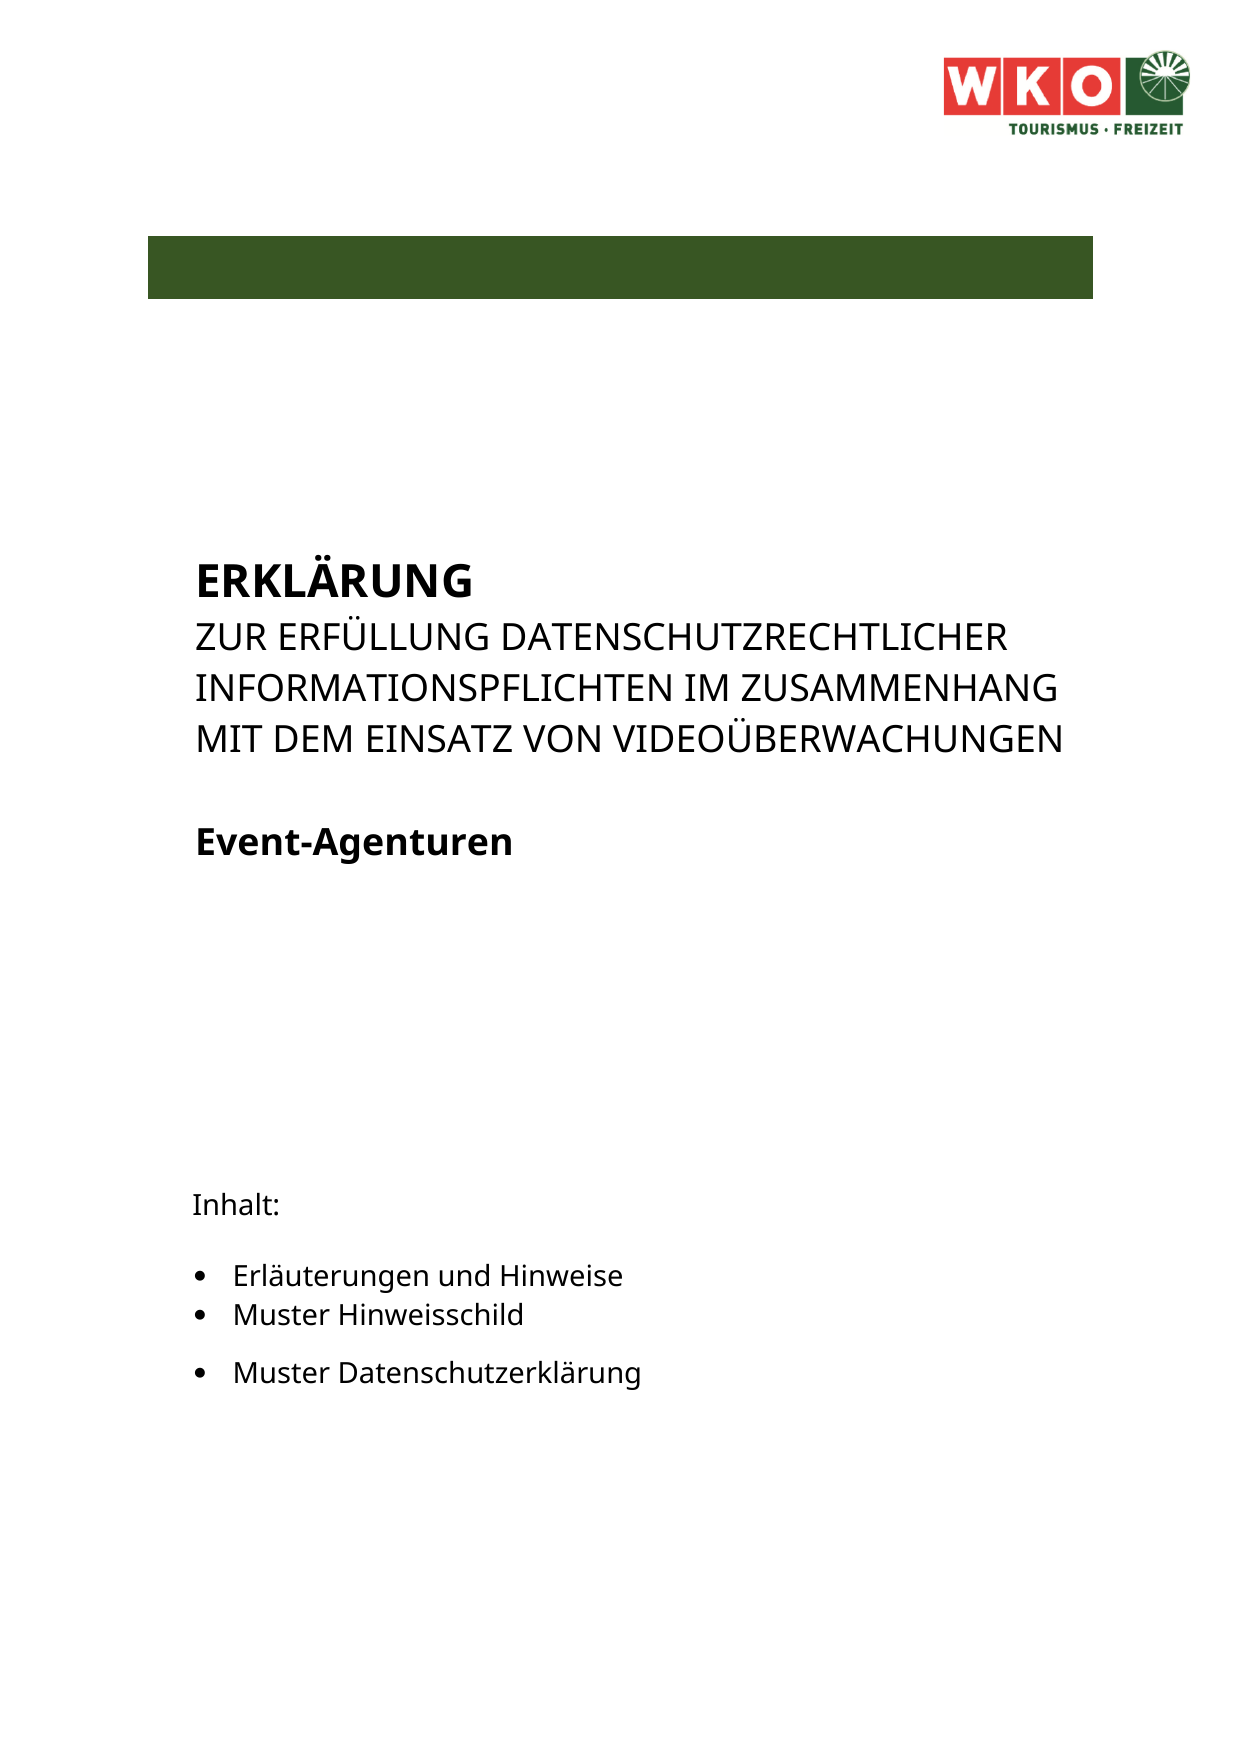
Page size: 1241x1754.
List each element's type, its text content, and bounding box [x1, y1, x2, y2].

list Muster Datenschutzerklärung [195, 1334, 1093, 1397]
text Event-Agenturen [195, 815, 1093, 866]
picture [943, 43, 1191, 145]
text ZUR ERFÜLLUNG DATENSCHUTZRECHTLICHER INFORMATIONSPFLICHTEN IM ZUSAMMENHANG MIT DEM EINSATZ VON VIDEOÜBERWACHUNGEN [195, 611, 1093, 764]
text ERKLÄRUNG [195, 548, 1093, 611]
list Erläuterungen und Hinweise [195, 1255, 1093, 1294]
text Inhalt: [148, 1184, 1093, 1223]
list Muster Hinweisschild [195, 1294, 1093, 1334]
